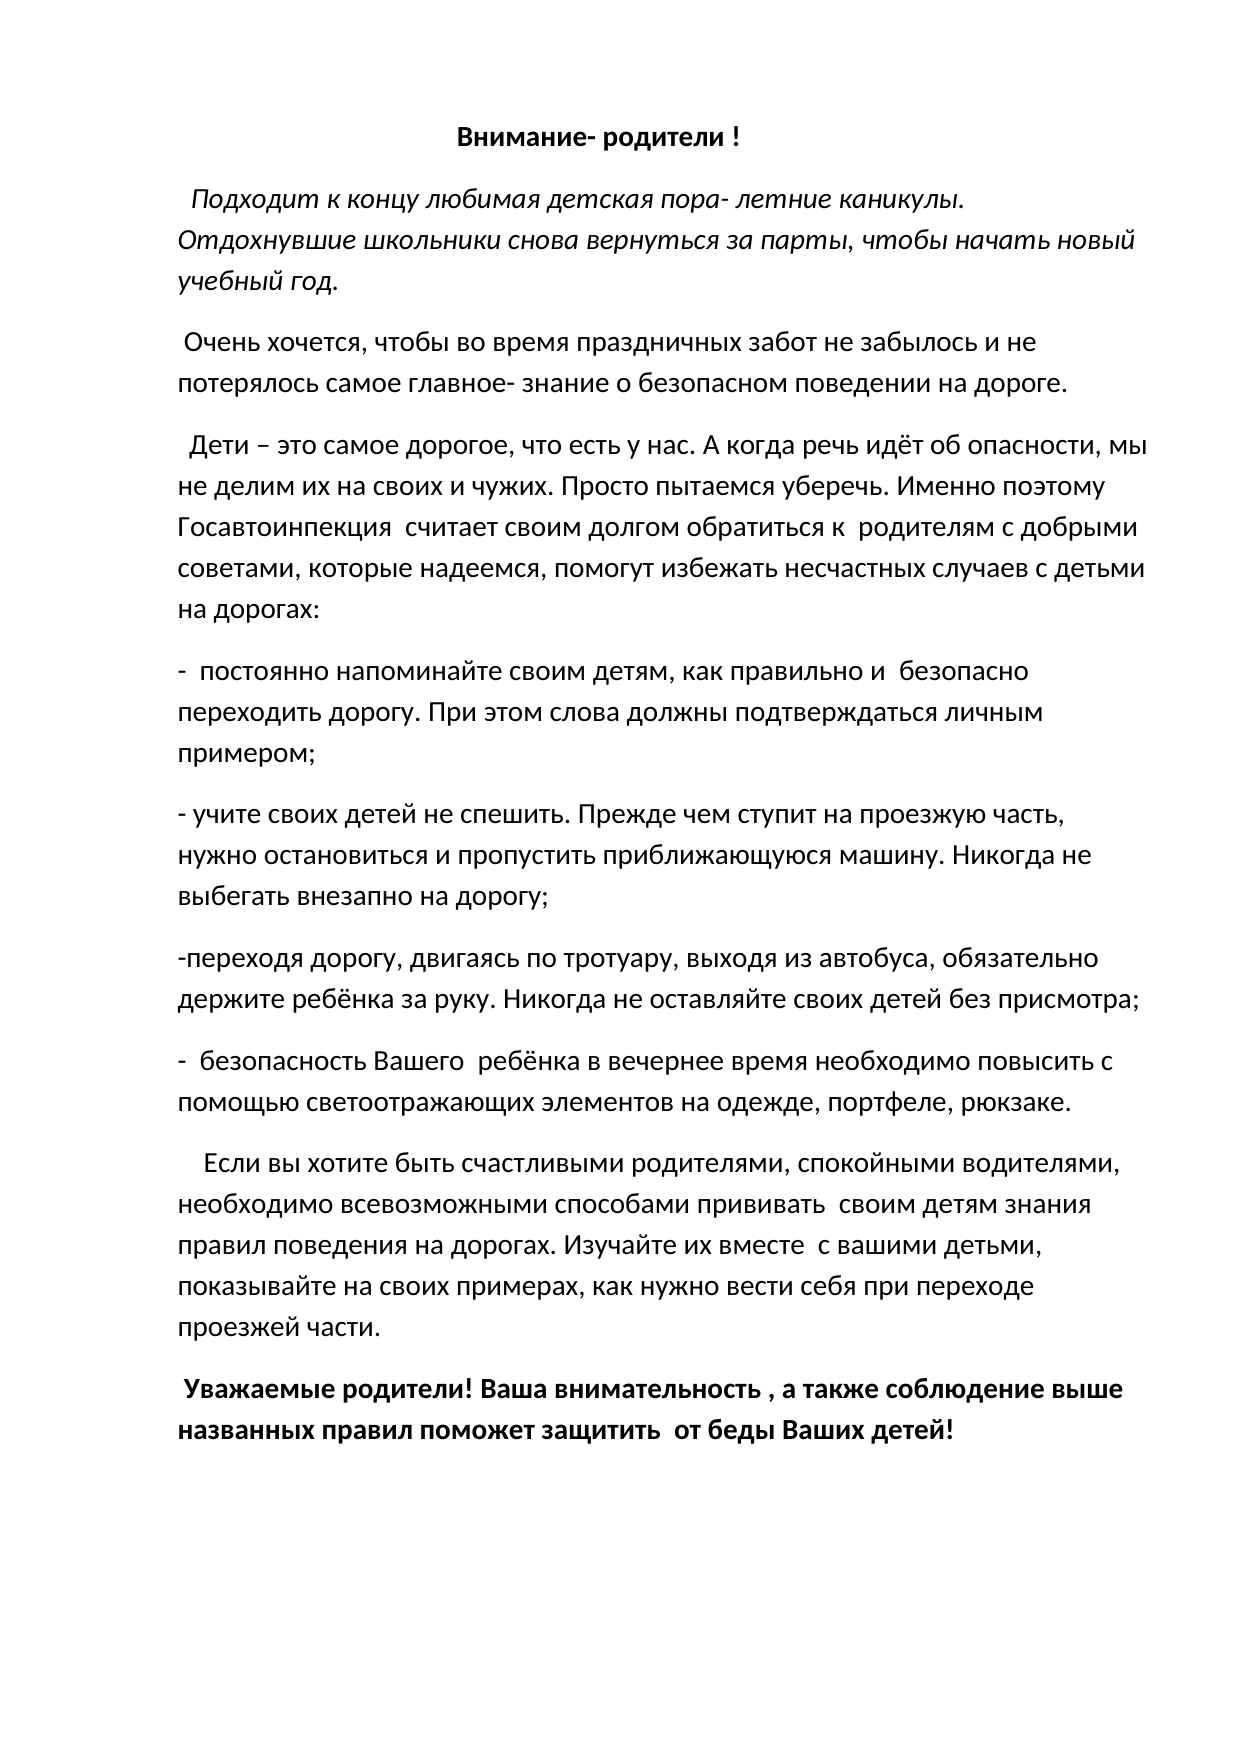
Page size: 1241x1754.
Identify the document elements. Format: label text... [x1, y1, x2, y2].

text Очень хочется, чтобы во время праздничных забот не забылось и не потерялось самое главное- знание о безопасном поведении на дороге. [177, 323, 1152, 400]
text Дети – это самое дорогое, что есть у нас. А когда речь идёт об опасности, мы не делим их на своих и чужих. Просто пытаемся уберечь. Именно поэтому Госавтоинпекция считает своим долгом обратиться к родителям с добрыми советами, которые надеемся, помогут избежать несчастных случаев с детьми на дорогах: [177, 426, 1152, 626]
text -переходя дорогу, двигаясь по тротуару, выходя из автобуса, обязательно держите ребёнка за руку. Никогда не оставляйте своих детей без присмотра; [177, 939, 1152, 1016]
text Внимание- родители ! [177, 118, 1152, 154]
text Уважаемые родители! Ваша внимательность , а также соблюдение выше названных правил поможет защитить от беды Ваших детей! [177, 1370, 1152, 1447]
text Если вы хотите быть счастливыми родителями, спокойными водителями, необходимо всевозможными способами прививать своим детям знания правил поведения на дорогах. Изучайте их вместе с вашими детьми, показывайте на своих примерах, как нужно вести себя при переходе проезжей части. [177, 1144, 1152, 1344]
text - учите своих детей не спешить. Прежде чем ступит на проезжую часть, нужно остановиться и пропустить приближающуюся машину. Никогда не выбегать внезапно на дорогу; [177, 795, 1152, 913]
text - постоянно напоминайте своим детям, как правильно и безопасно переходить дорогу. При этом слова должны подтверждаться личным примером; [177, 652, 1152, 769]
text - безопасность Вашего ребёнка в вечернее время необходимо повысить с помощью светоотражающих элементов на одежде, портфеле, рюкзаке. [177, 1042, 1152, 1118]
text Подходит к концу любимая детская пора- летние каникулы. Отдохнувшие школьники снова вернуться за парты, чтобы начать новый учебный год. [177, 180, 1152, 297]
